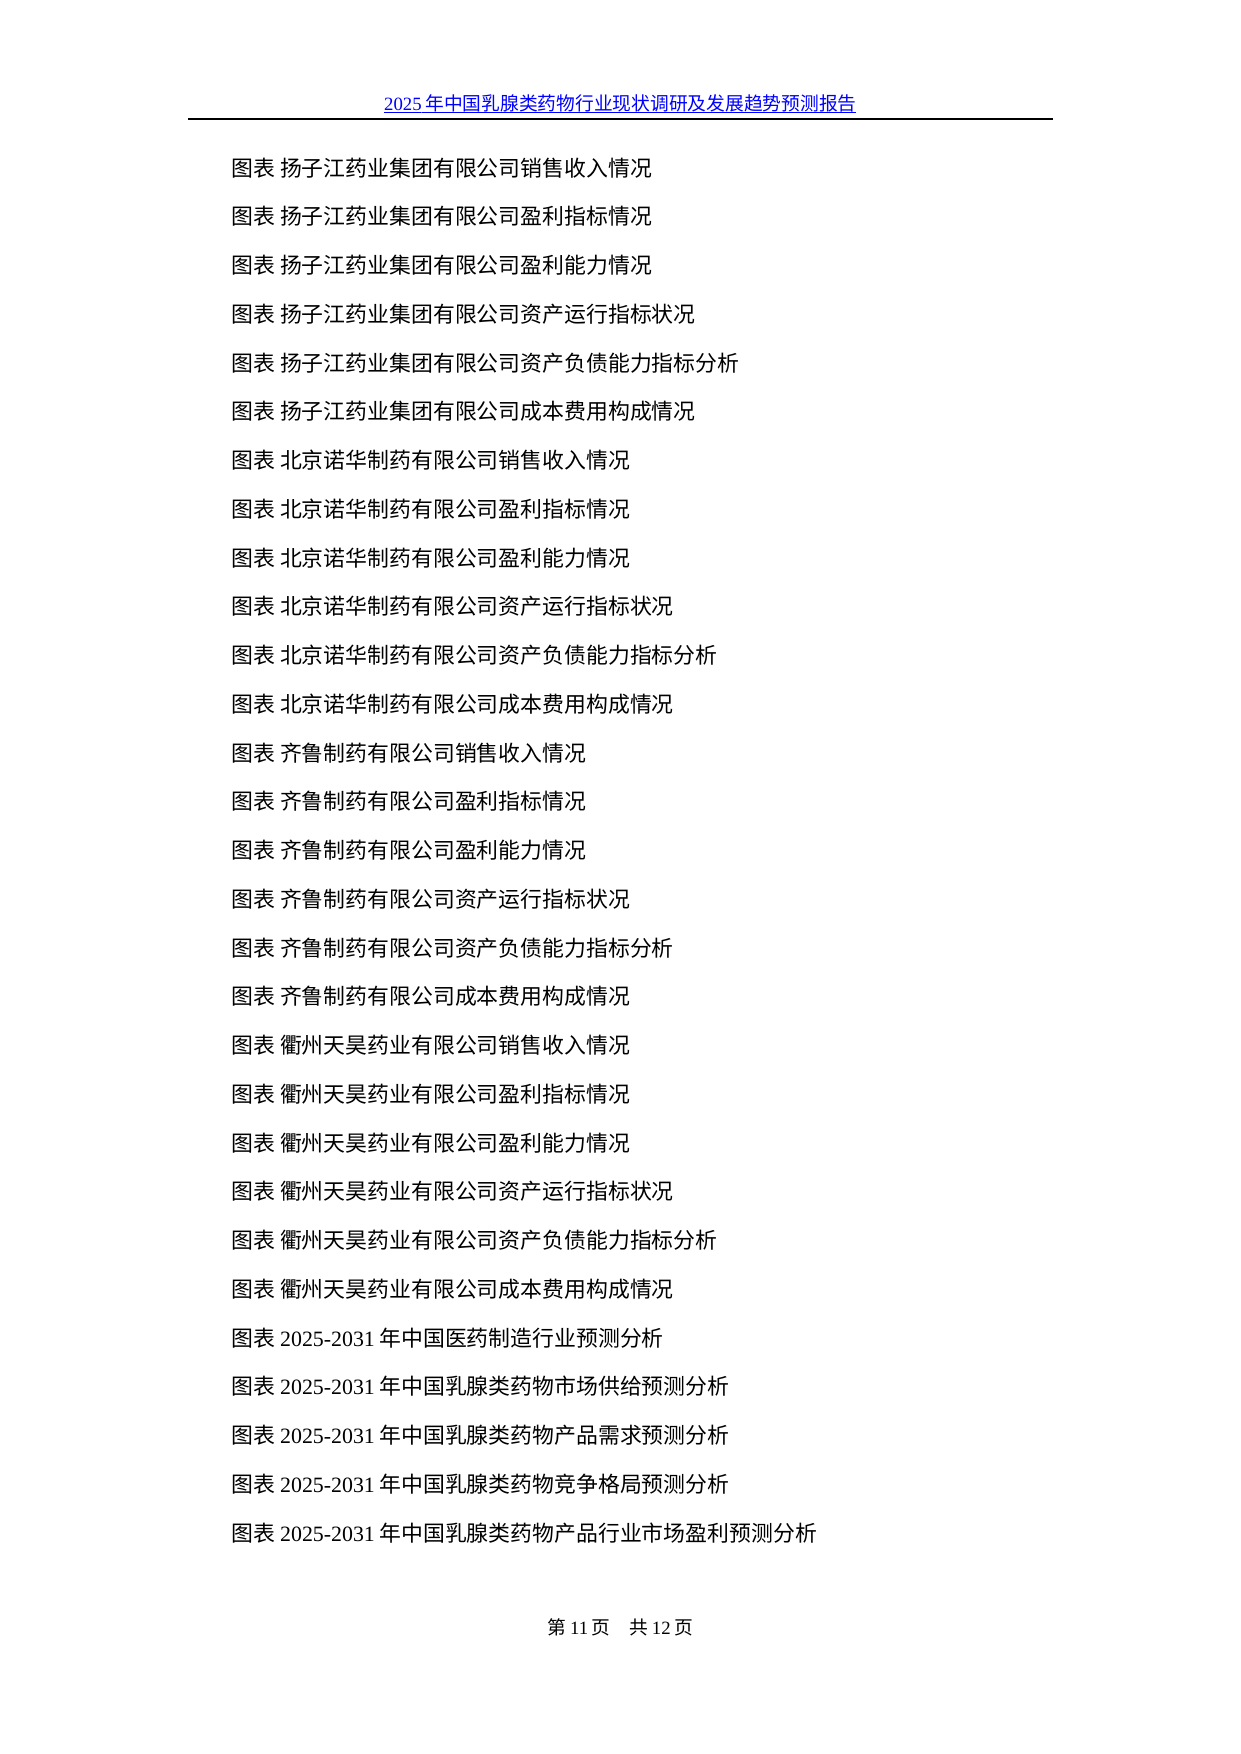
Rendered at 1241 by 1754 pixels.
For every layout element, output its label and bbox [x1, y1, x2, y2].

text [187, 150, 1053, 1548]
